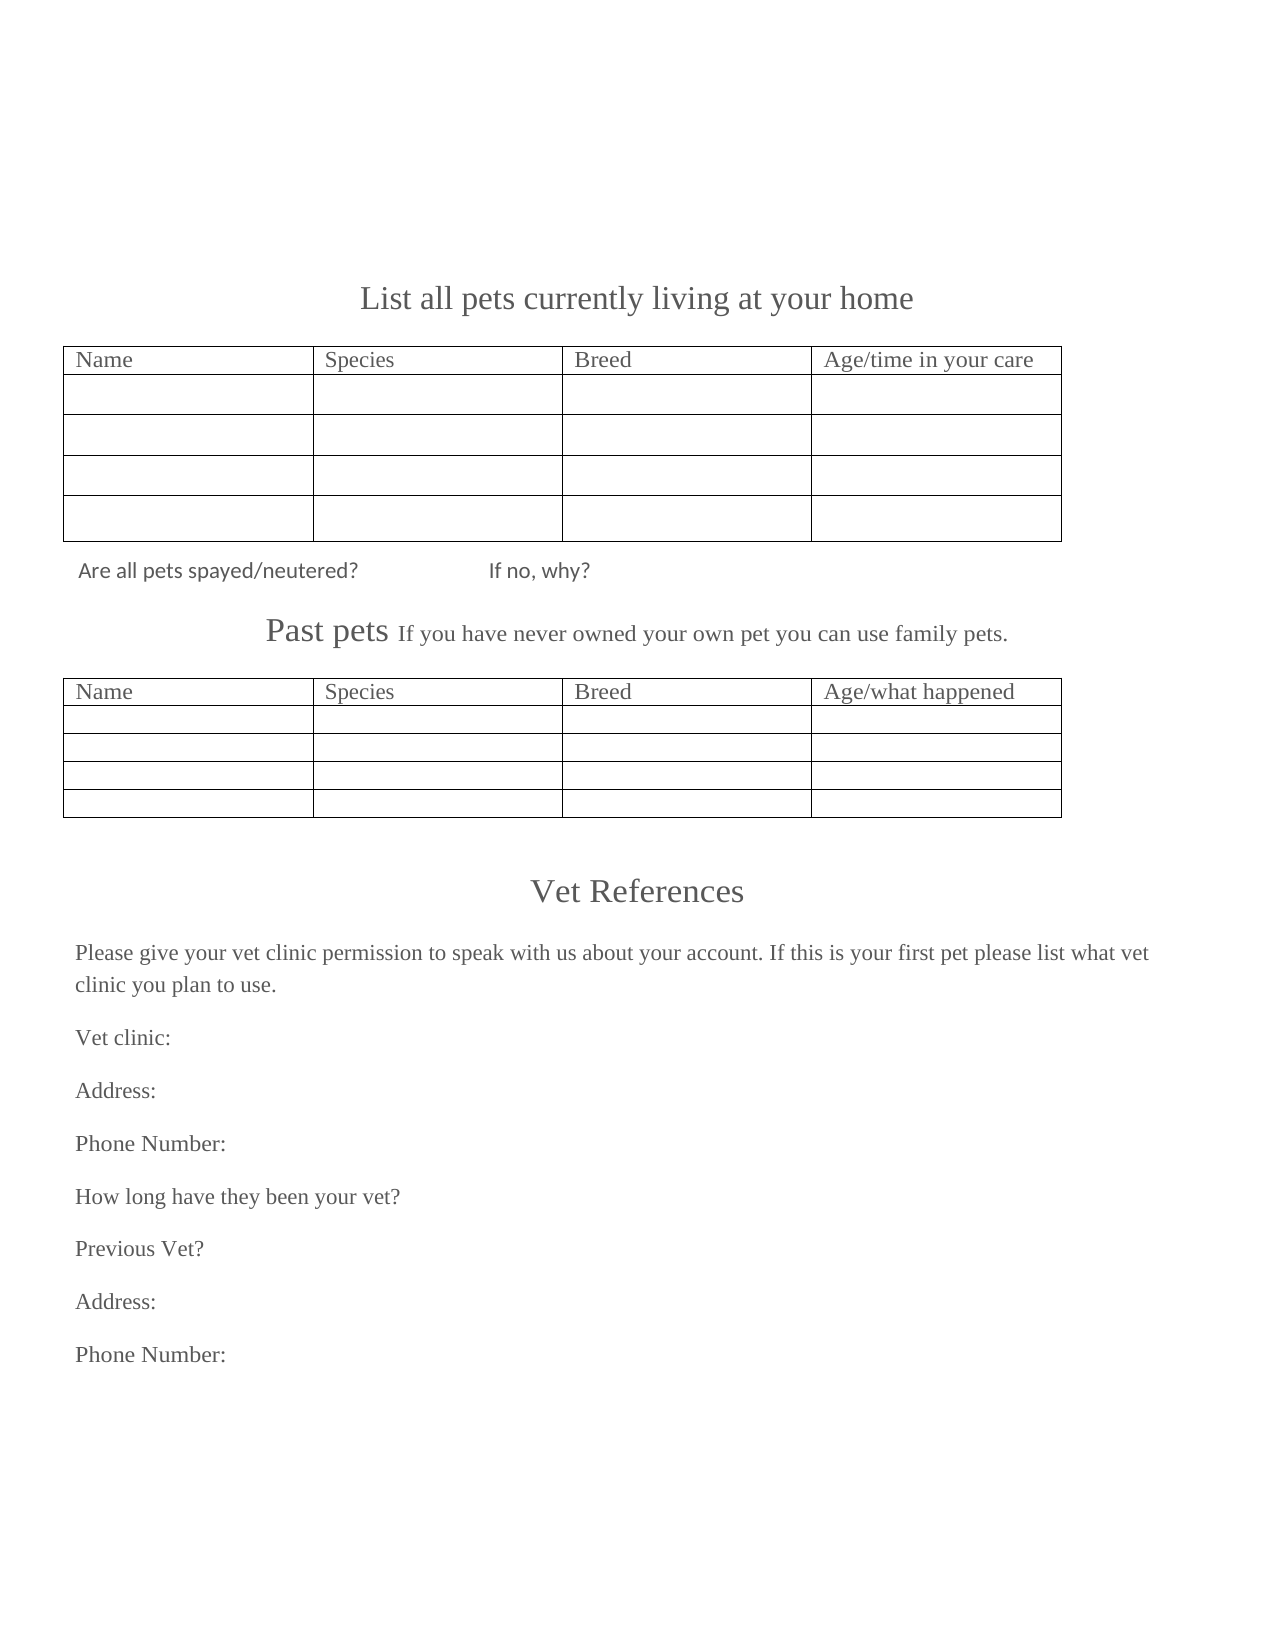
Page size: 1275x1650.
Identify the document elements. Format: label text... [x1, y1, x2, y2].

table_cell [812, 790, 1061, 817]
subtitle List all pets currently living at your home [244, 278, 1030, 317]
table_cell [563, 496, 811, 541]
table_cell [314, 415, 562, 455]
text Address: [75, 1288, 1206, 1314]
table_cell [563, 415, 811, 455]
text Phone Number: [75, 1341, 1206, 1367]
table_cell [314, 456, 562, 495]
table_cell [314, 375, 562, 414]
text Please give your vet clinic permission to speak with us about your account. If this is your first pet please list what vet clinic you plan to use. [75, 939, 1197, 997]
table_header Species [314, 347, 562, 373]
table_cell [64, 706, 313, 733]
table_cell [563, 456, 811, 495]
table_cell [64, 415, 313, 455]
text Phone Number: [75, 1130, 1206, 1156]
table_cell [314, 762, 562, 789]
table_cell [64, 496, 313, 541]
table_cell [563, 734, 811, 761]
table_header Age/time in your care [812, 347, 1061, 373]
table_cell [64, 734, 313, 761]
table_cell [314, 790, 562, 817]
table_cell [64, 790, 313, 817]
table_cell [314, 706, 562, 733]
text Are all pets spayed/neutered? If no, why? [78, 556, 1206, 584]
text Past pets If you have never owned your own pet you can use family pets. [244, 610, 1030, 649]
table_cell [812, 496, 1061, 541]
text Address: [75, 1077, 1206, 1103]
table_cell [64, 762, 313, 789]
table_cell [563, 762, 811, 789]
table_cell [812, 706, 1061, 733]
table_cell [563, 706, 811, 733]
table_header Name [64, 679, 313, 705]
table_cell [563, 790, 811, 817]
table_cell [812, 456, 1061, 495]
table_cell [563, 375, 811, 414]
table_cell [812, 762, 1061, 789]
table_cell [314, 734, 562, 761]
table_header Species [314, 679, 562, 705]
subtitle Vet References [244, 872, 1030, 910]
table_cell [64, 375, 313, 414]
table_cell [314, 496, 562, 541]
text How long have they been your vet? Previous Vet? [75, 1183, 415, 1262]
table_header Name [64, 347, 313, 373]
table_header Age/what happened [812, 679, 1061, 705]
table_header Breed [563, 347, 811, 373]
table_header Breed [563, 679, 811, 705]
table_cell [64, 456, 313, 495]
table_cell [812, 375, 1061, 414]
table_cell [812, 415, 1061, 455]
table_cell [812, 734, 1061, 761]
text Vet clinic: [75, 1024, 1206, 1050]
